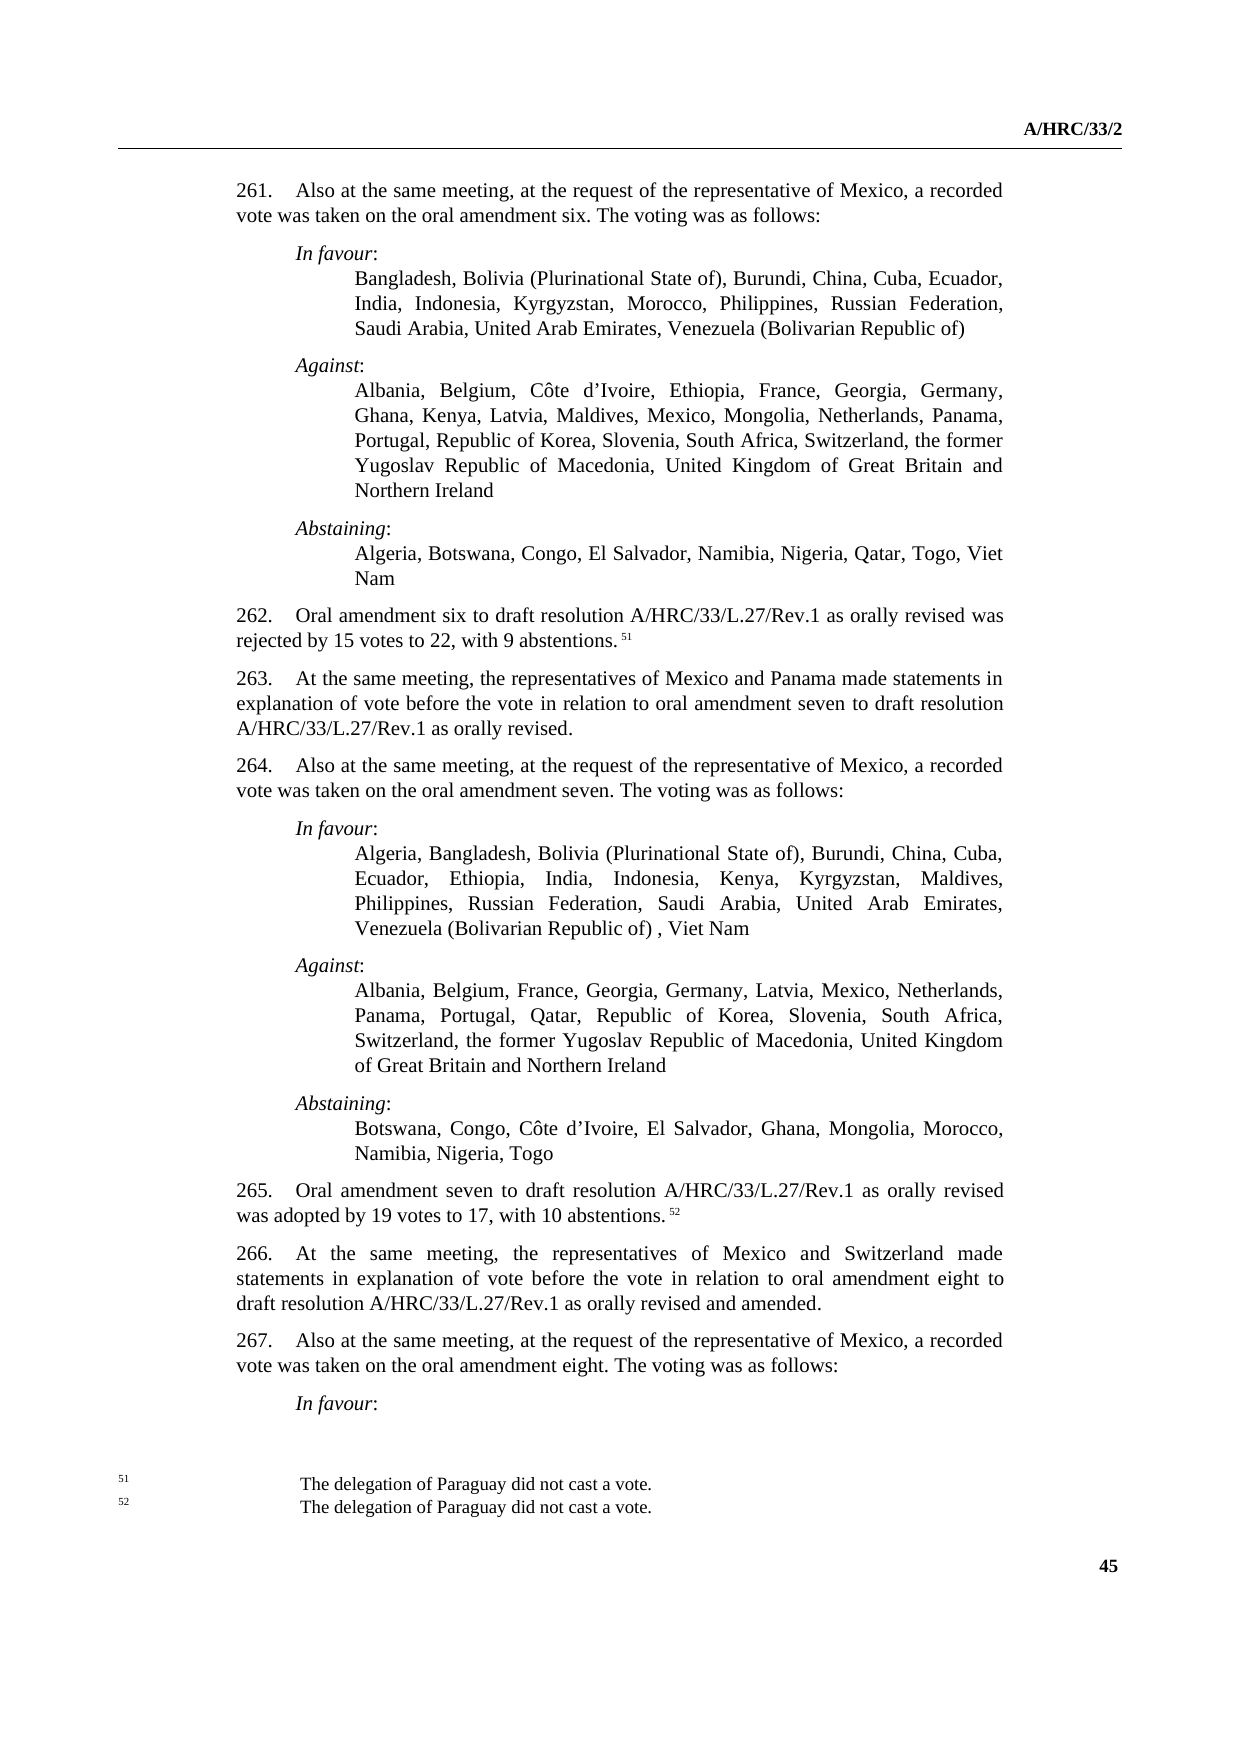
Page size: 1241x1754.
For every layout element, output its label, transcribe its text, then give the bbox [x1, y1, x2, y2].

text Abstaining: [295, 1090, 1004, 1115]
text 267. Also at the same meeting, at the request of the representative of Mexico, a recorded vote was taken on the oral amendment eight. The voting was as follows: [236, 1327, 1004, 1377]
text Abstaining: [295, 515, 1004, 540]
text 264. Also at the same meeting, at the request of the representative of Mexico, a recorded vote was taken on the oral amendment seven. The voting was as follows: [236, 752, 1004, 802]
text Algeria, Botswana, Congo, El Salvador, Namibia, Nigeria, Qatar, Togo, Viet Nam [354, 540, 1004, 590]
text 262. Oral amendment six to draft resolution A/HRC/33/L.27/Rev.1 as orally revised was rejected by 15 votes to 22, with 9 abstentions. [236, 602, 1004, 652]
text 263. At the same meeting, the representatives of Mexico and Panama made statements in explanation of vote before the vote in relation to oral amendment seven to draft resolution A/HRC/33/L.27/Rev.1 as orally revised. [236, 665, 1004, 740]
text In favour: [236, 1390, 1122, 1415]
text 266. At the same meeting, the representatives of Mexico and Switzerland made statements in explanation of vote before the vote in relation to oral amendment eight to draft resolution A/HRC/33/L.27/Rev.1 as orally revised and amended. [236, 1240, 1004, 1315]
text 265. Oral amendment seven to draft resolution A/HRC/33/L.27/Rev.1 as orally revised was adopted by 19 votes to 17, with 10 abstentions. [236, 1177, 1004, 1227]
text 261. Also at the same meeting, at the request of the representative of Mexico, a recorded vote was taken on the oral amendment six. The voting was as follows: [236, 177, 1004, 227]
text Bangladesh, Bolivia (Plurinational State of), Burundi, China, Cuba, Ecuador, India, Indonesia, Kyrgyzstan, Morocco, Philippines, Russian Federation, Saudi Arabia, United Arab Emirates, Venezuela (Bolivarian Republic of) [354, 265, 1004, 340]
text Botswana, Congo, Côte d’Ivoire, El Salvador, Ghana, Mongolia, Morocco, Namibia, Nigeria, Togo [354, 1115, 1004, 1165]
text Against: [236, 952, 1004, 977]
text In favour: [236, 240, 1122, 265]
text Albania, Belgium, Côte d’Ivoire, Ethiopia, France, Georgia, Germany, Ghana, Kenya, Latvia, Maldives, Mexico, Mongolia, Netherlands, Panama, Portugal, Republic of Korea, Slovenia, South Africa, Switzerland, the former Yugoslav Republic of Macedonia, United Kingdom of Great Britain and Northern Ireland [354, 377, 1004, 502]
text Against: [236, 352, 1004, 377]
text Albania, Belgium, France, Georgia, Germany, Latvia, Mexico, Netherlands, Panama, Portugal, Qatar, Republic of Korea, Slovenia, South Africa, Switzerland, the former Yugoslav Republic of Macedonia, United Kingdom of Great Britain and Northern Ireland [354, 977, 1004, 1077]
text Algeria, Bangladesh, Bolivia (Plurinational State of), Burundi, China, Cuba, Ecuador, Ethiopia, India, Indonesia, Kenya, Kyrgyzstan, Maldives, Philippines, Russian Federation, Saudi Arabia, United Arab Emirates, Venezuela (Bolivarian Republic of) , Viet Nam [354, 840, 1004, 940]
text In favour: [236, 815, 1122, 840]
